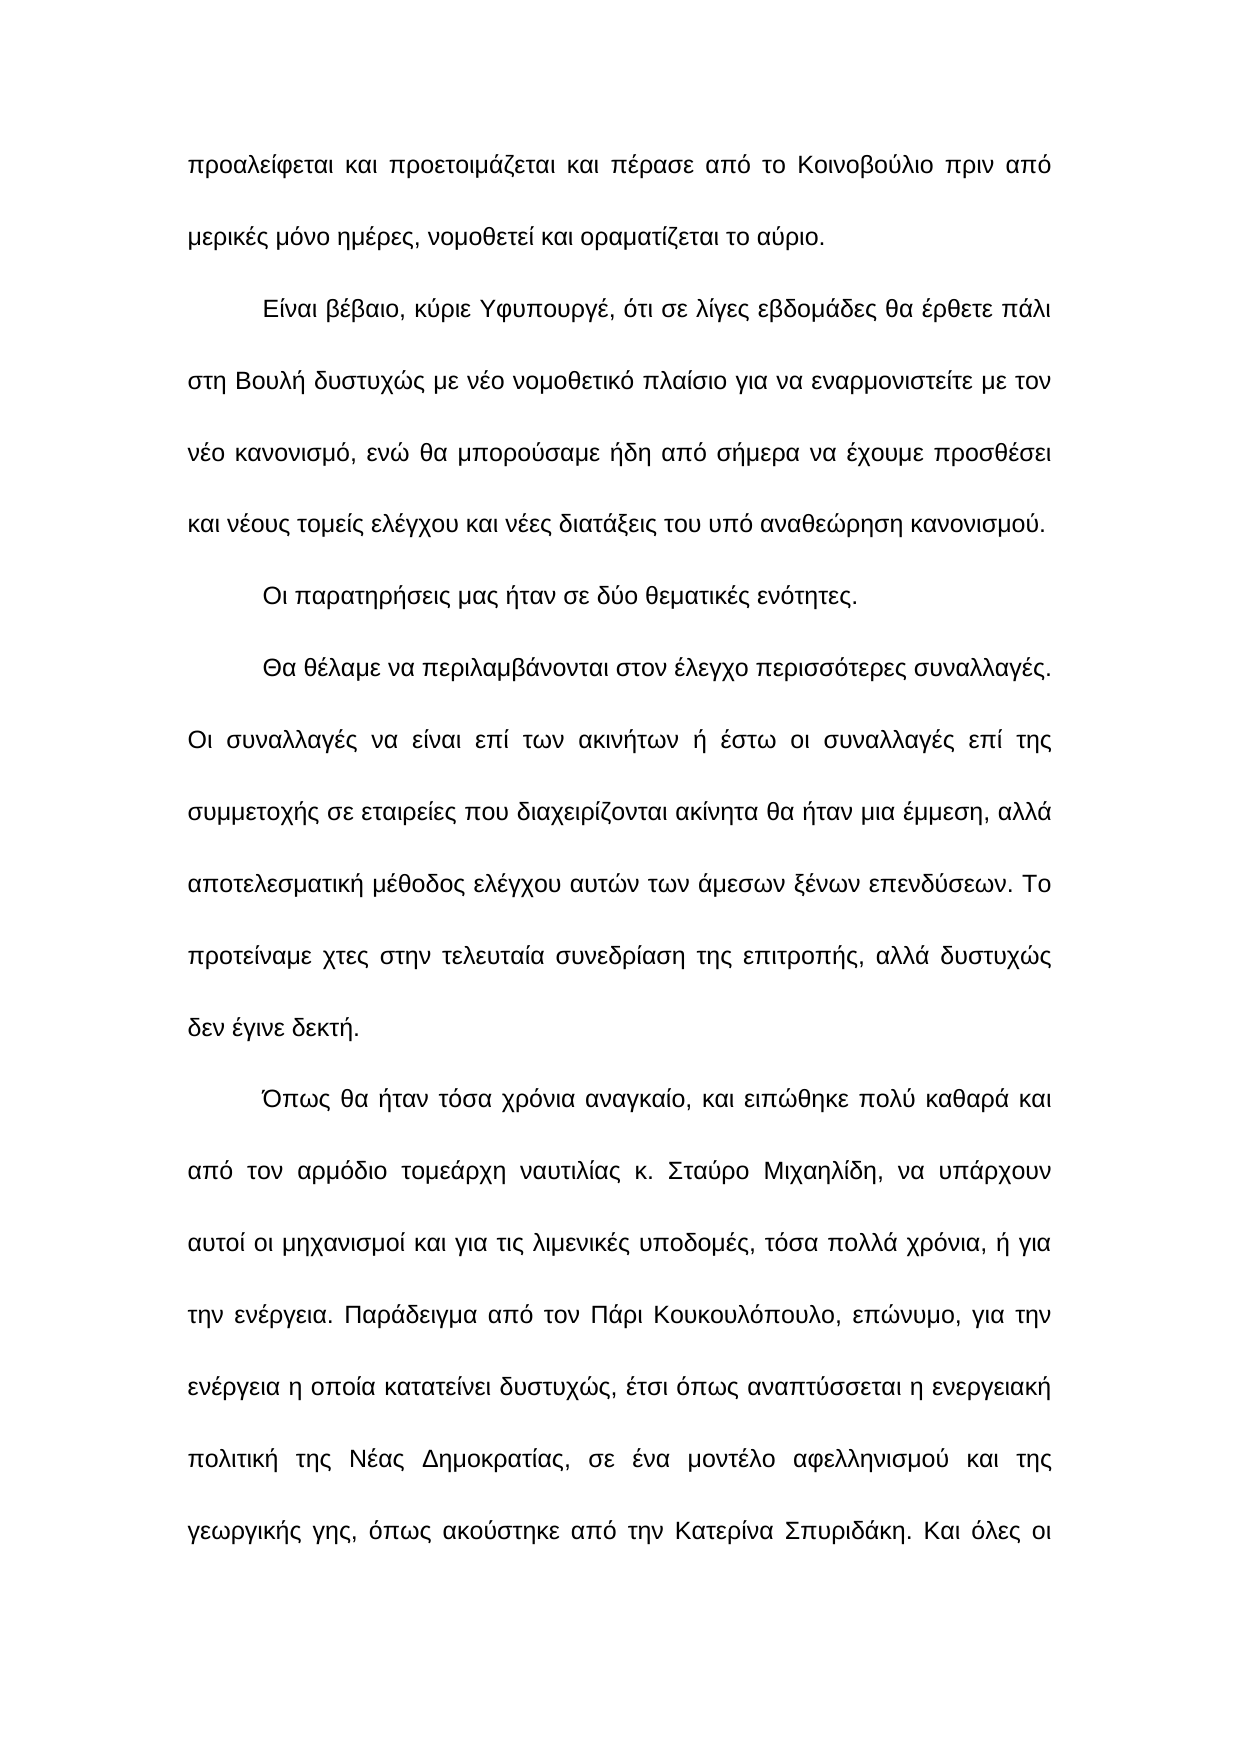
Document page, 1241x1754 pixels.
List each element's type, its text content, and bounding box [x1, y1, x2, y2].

text Είναι βέβαιο, κύριε Υφυπουργέ, ότι σε λίγες εβδομάδες θα έρθετε πάλι στη Βουλή δυστυχώς με νέο νομοθετικό πλαίσιο για να εναρμονιστείτε με τον νέο κανονισμό, ενώ θα μπορούσαμε ήδη από σήμερα να έχουμε προσθέσει και νέους τομείς ελέγχου και νέες διατάξεις του υπό αναθεώρηση κανονισμού. [187, 294, 1053, 538]
text Οι παρατηρήσεις μας ήταν σε δύο θεματικές ενότητες. [187, 581, 1053, 610]
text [187, 150, 1053, 251]
text Θα θέλαμε να περιλαμβάνονται στον έλεγχο περισσότερες συναλλαγές. Οι συναλλαγές να είναι επί των ακινήτων ή έστω οι συναλλαγές επί της συμμετοχής σε εταιρείες που διαχειρίζονται ακίνητα θα ήταν μια έμμεση, αλλά αποτελεσματική μέθοδος ελέγχου αυτών των άμεσων ξένων επενδύσεων. Το προτείναμε χτες στην τελευταία συνεδρίαση της επιτροπής, αλλά δυστυχώς δεν έγινε δεκτή. [187, 653, 1053, 1041]
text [187, 1084, 1053, 1544]
